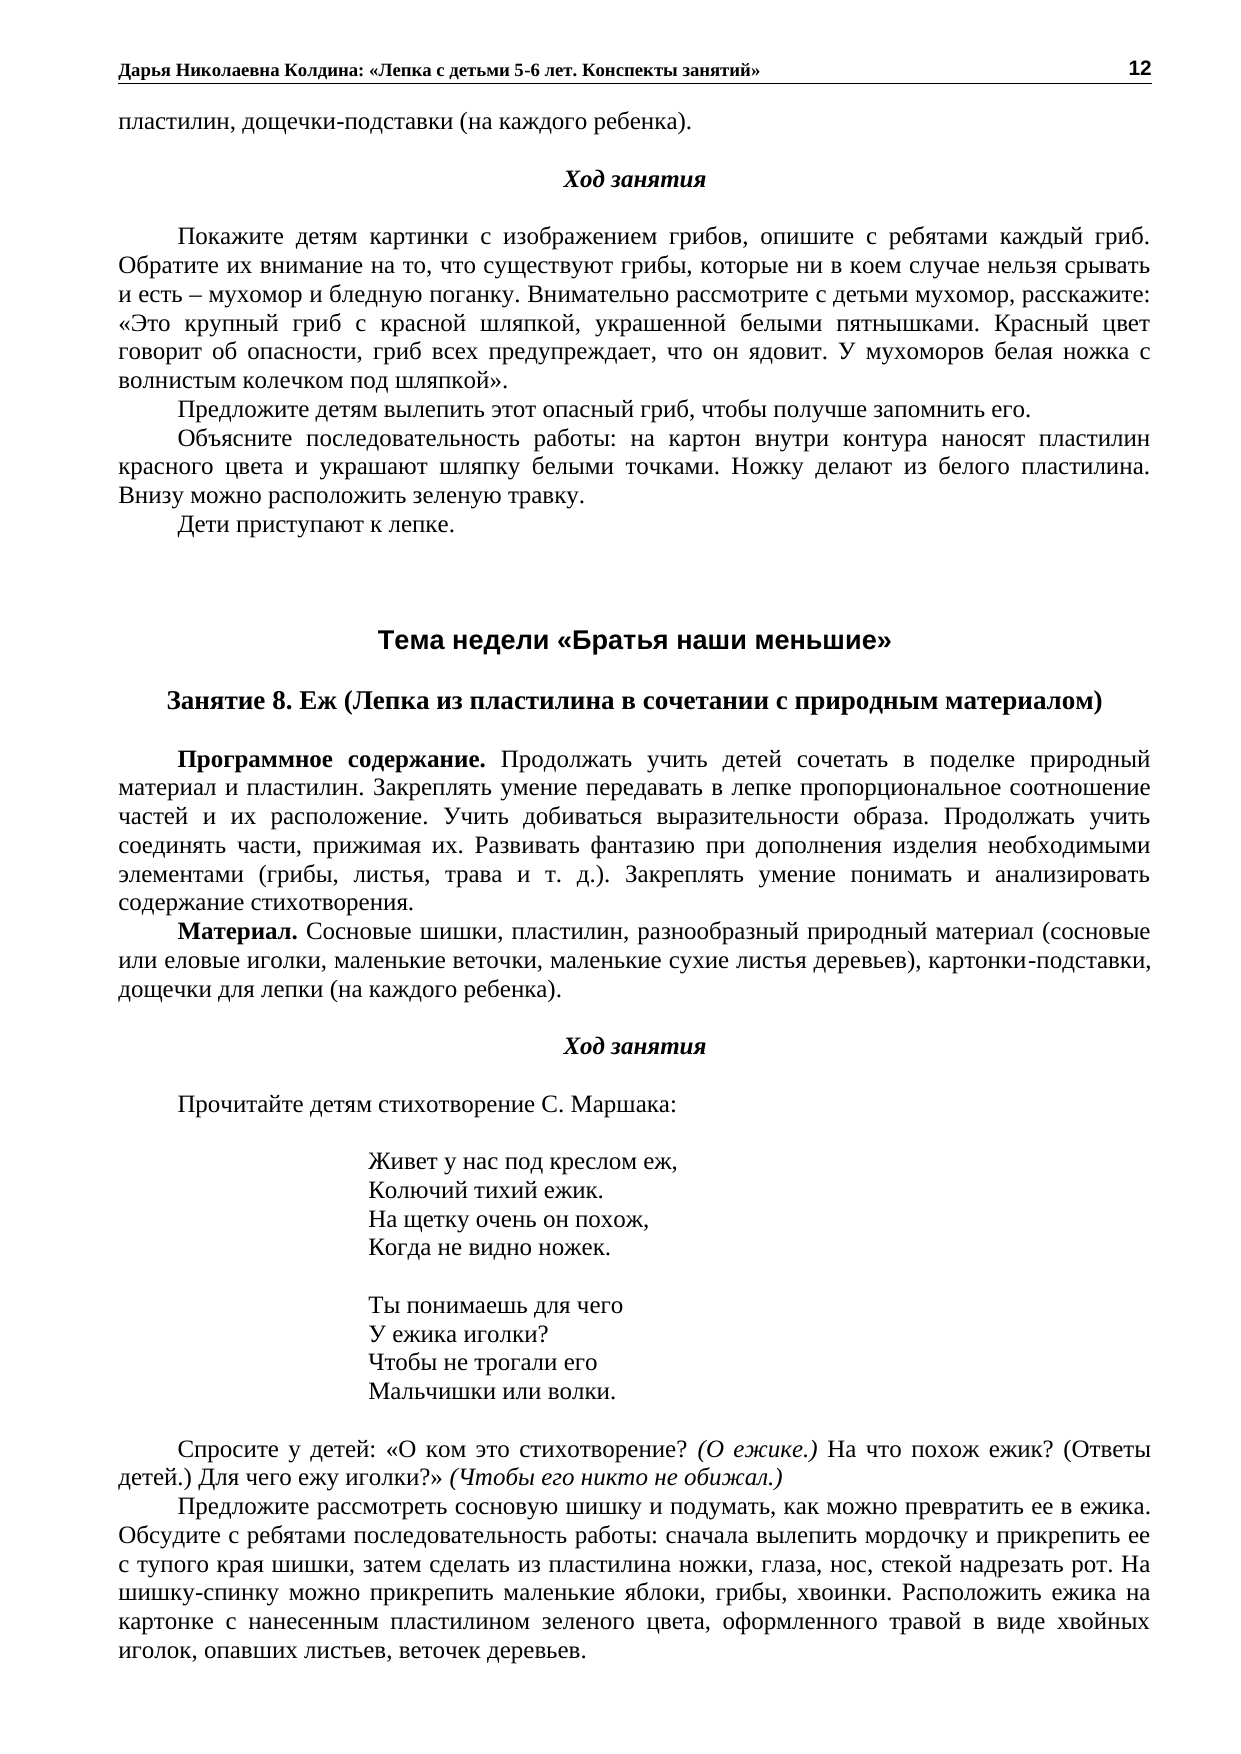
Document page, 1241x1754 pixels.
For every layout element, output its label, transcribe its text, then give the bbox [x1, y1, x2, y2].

text Программное содержание. Продолжать учить детей сочетать в поделке природный материал и пластилин. Закреплять умение передавать в лепке пропорциональное соотношение частей и их расположение. Учить добиваться выразительности образа. Продолжать учить соединять части, прижимая их. Развивать фантазию при дополнения изделия необходимыми элементами (грибы, листья, трава и т. д.). Закреплять умение понимать и анализировать содержание стихотворения. [118, 744, 1152, 916]
subtitle Ход занятия [118, 164, 1152, 193]
text Объясните последовательность работы: на картон внутри контура наносят пластилин красного цвета и украшают шляпку белыми точками. Ножку делают из белого пластилина. Внизу можно расположить зеленую травку. [118, 423, 1152, 509]
text Мальчишки или волки. [326, 1376, 1089, 1405]
text Колючий тихий ежик. [326, 1175, 1089, 1204]
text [118, 106, 1152, 135]
text Покажите детям картинки с изображением грибов, опишите с ребятами каждый гриб. Обратите их внимание на то, что существуют грибы, которые ни в коем случае нельзя срывать и есть – мухомор и бледную поганку. Внимательно рассмотрите с детьми мухомор, расскажите: «Это крупный гриб с красной шляпкой, украшенной белыми пятнышками. Красный цвет говорит об опасности, гриб всех предупреждает, что он ядовит. У мухоморов белая ножка с волнистым колечком под шляпкой». [118, 221, 1152, 394]
text Чтобы не трогали его [326, 1347, 1089, 1376]
text Ты понимаешь для чего [326, 1290, 1089, 1319]
text Материал. Сосновые шишки, пластилин, разнообразный природный материал (сосновые или еловые иголки, маленькие веточки, маленькие сухие листья деревьев), картонки-подставки, дощечки для лепки (на каждого ребенка). [118, 916, 1152, 1002]
text Живет у нас под креслом еж, [326, 1146, 1089, 1175]
text У ежика иголки? [326, 1319, 1089, 1347]
subtitle Занятие 8. Еж (Лепка из пластилина в сочетании с природным материалом) [118, 684, 1152, 715]
text Предложите детям вылепить этот опасный гриб, чтобы получше запомнить его. [118, 394, 1152, 423]
text Предложите рассмотреть сосновую шишку и подумать, как можно превратить ее в ежика. Обсудите с ребятами последовательность работы: сначала вылепить мордочку и прикрепить ее с тупого края шишки, затем сделать из пластилина ножки, глаза, нос, стекой надрезать рот. На шишку-спинку можно прикрепить маленькие яблоки, грибы, хвоинки. Расположить ежика на картонке с нанесенным пластилином зеленого цвета, оформленного травой в виде хвойных иголок, опавших листьев, веточек деревьев. [118, 1491, 1152, 1664]
text Когда не видно ножек. [326, 1232, 1089, 1261]
text Прочитайте детям стихотворение С. Маршака: [118, 1089, 1152, 1117]
subtitle Тема недели «Братья наши меньшие» [118, 624, 1152, 655]
text На щетку очень он похож, [326, 1204, 1089, 1232]
subtitle Ход занятия [118, 1031, 1152, 1060]
text Спросите у детей: «О ком это стихотворение? (О ежике.) На что похож ежик? (Ответы детей.) Для чего ежу иголки?» (Чтобы его никто не обижал.) [118, 1434, 1152, 1491]
text Дети приступают к лепке. [118, 509, 1152, 538]
